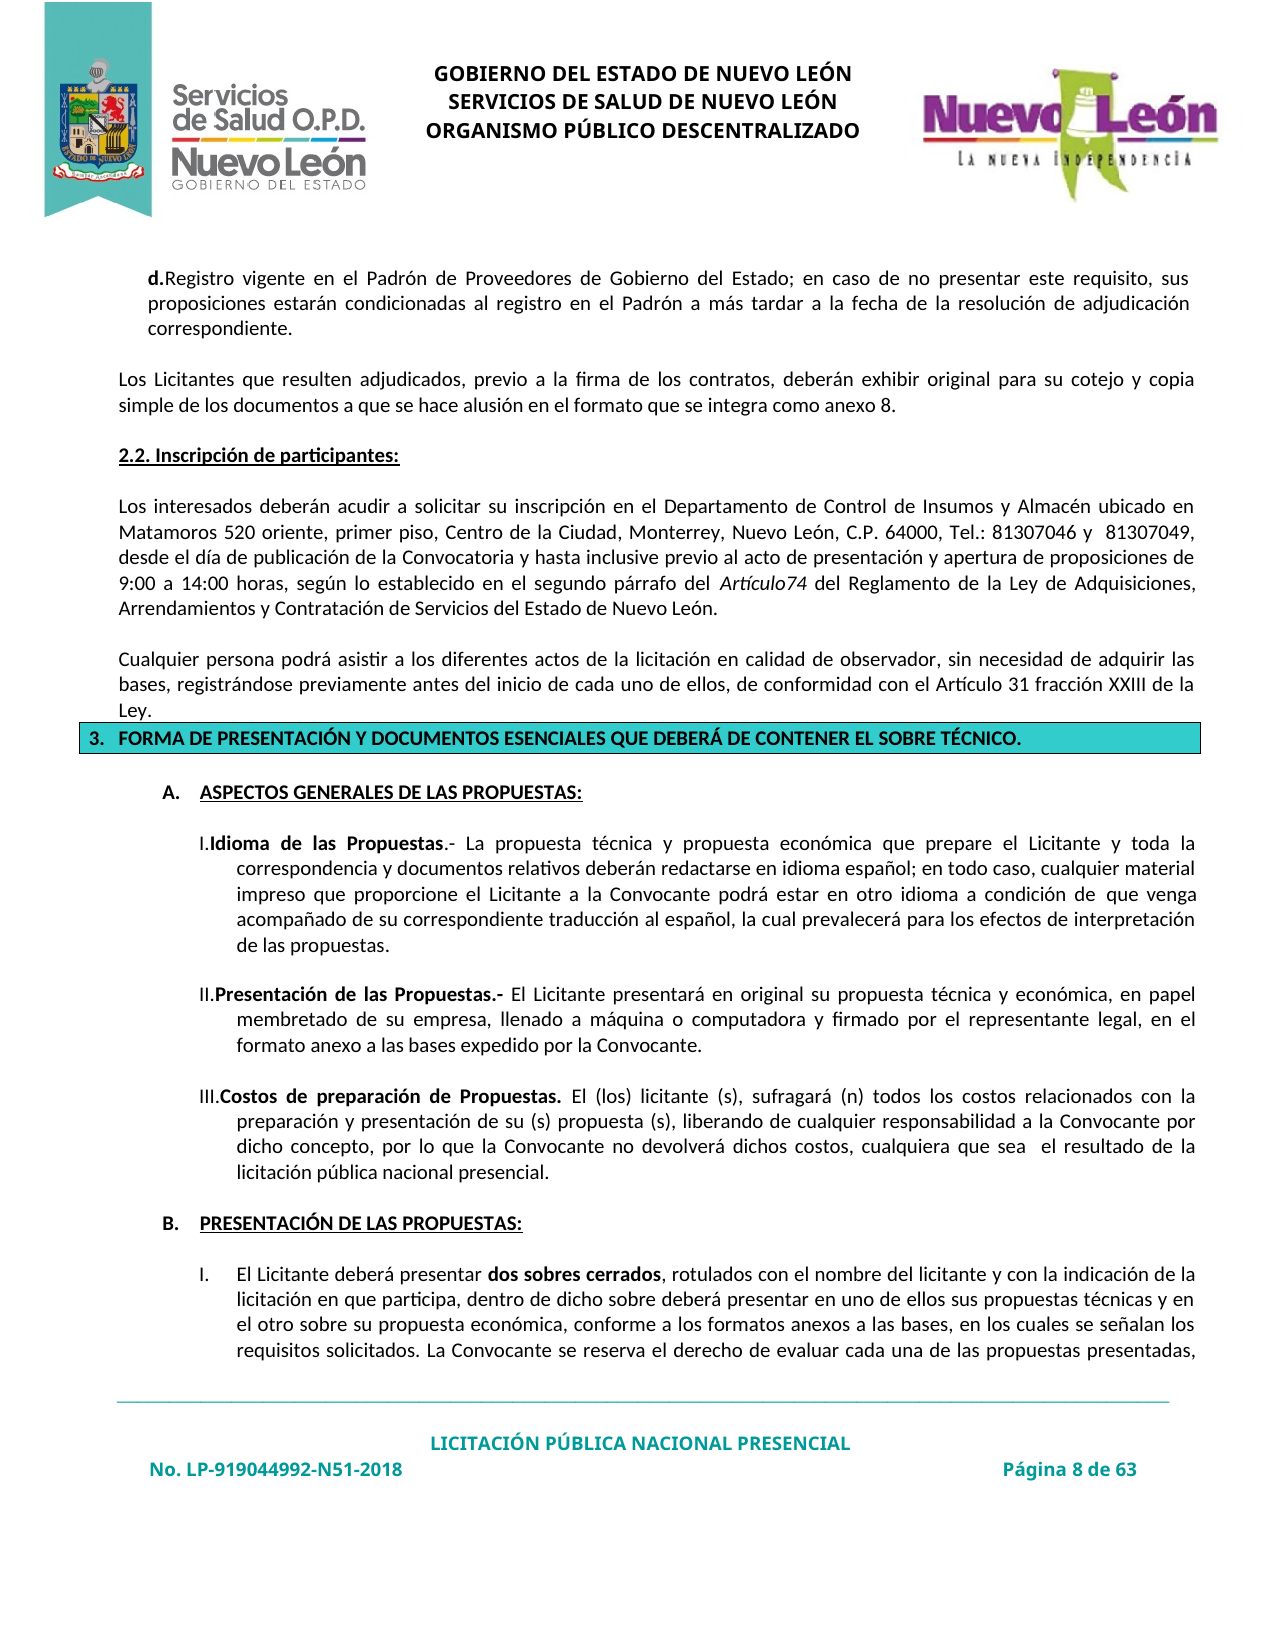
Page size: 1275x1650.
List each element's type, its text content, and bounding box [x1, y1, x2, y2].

text Los Licitantes que resulten adjudicados, previo a la firma de los contratos, deberán exhibir original para su cotejo y copia simple de los documentos a que se hace alusión en el formato que se integra como anexo 8. [118, 366, 1197, 417]
list Costos de preparación de Propuestas. El (los) licitante (s), sufragará (n) todos los costos relacionados con la preparación y presentación de su (s) propuesta (s), liberando de cualquier responsabilidad a la Convocante por dicho concepto, por lo que la Convocante no devolverá dichos costos, cualquiera que sea el resultado de la licitación pública nacional presencial. [199, 1083, 1197, 1184]
text 3. FORMA DE PRESENTACIÓN Y DOCUMENTOS ESENCIALES QUE DEBERÁ DE CONTENER EL SOBRE TÉCNICO. [80, 723, 1200, 753]
text Los interesados deberán acudir a solicitar su inscripción en el Departamento de Control de Insumos y Almacén ubicado en Matamoros 520 oriente, primer piso, Centro de la Ciudad, Monterrey, Nuevo León, C.P. 64000, Tel.: 81307046 y 81307049, desde el día de publicación de la Convocatoria y hasta inclusive previo al acto de presentación y apertura de proposiciones de 9:00 a 14:00 horas, según lo establecido en el segundo párrafo del Artículo74 del Reglamento de la Ley de Adquisiciones, Arrendamientos y Contratación de Servicios del Estado de Nuevo León. [118, 493, 1197, 621]
text Cualquier persona podrá asistir a los diferentes actos de la licitación en calidad de observador, sin necesidad de adquirir las bases, registrándose previamente antes del inicio de cada uno de ellos, de conformidad con el Artículo 31 fracción XXIII de la Ley. [118, 646, 1197, 722]
list Registro vigente en el Padrón de Proveedores de Gobierno del Estado; en caso de no presentar este requisito, sus proposiciones estarán condicionadas al registro en el Padrón a más tardar a la fecha de la resolución de adjudicación correspondiente. [148, 265, 1192, 341]
picture [15, 2, 1249, 229]
text 2.2. Inscripción de participantes: [118, 443, 1197, 468]
list Presentación de las Propuestas.- El Licitante presentará en original su propuesta técnica y económica, en papel membretado de su empresa, llenado a máquina o computadora y firmado por el representante legal, en el formato anexo a las bases expedido por la Convocante. [199, 981, 1197, 1057]
list PRESENTACIÓN DE LAS PROPUESTAS: [162, 1210, 1197, 1235]
list ASPECTOS GENERALES DE LAS PROPUESTAS: [162, 779, 1192, 805]
subtitle Idioma de las Propuestas.- La propuesta técnica y propuesta económica que prepare el Licitante y toda la correspondencia y documentos relativos deberán redactarse en idioma español; en todo caso, cualquier material impreso que proporcione el Licitante a la Convocante podrá estar en otro idioma a condición de que venga acompañado de su correspondiente traducción al español, la cual prevalecerá para los efectos de interpretación de las propuestas. [199, 830, 1197, 957]
